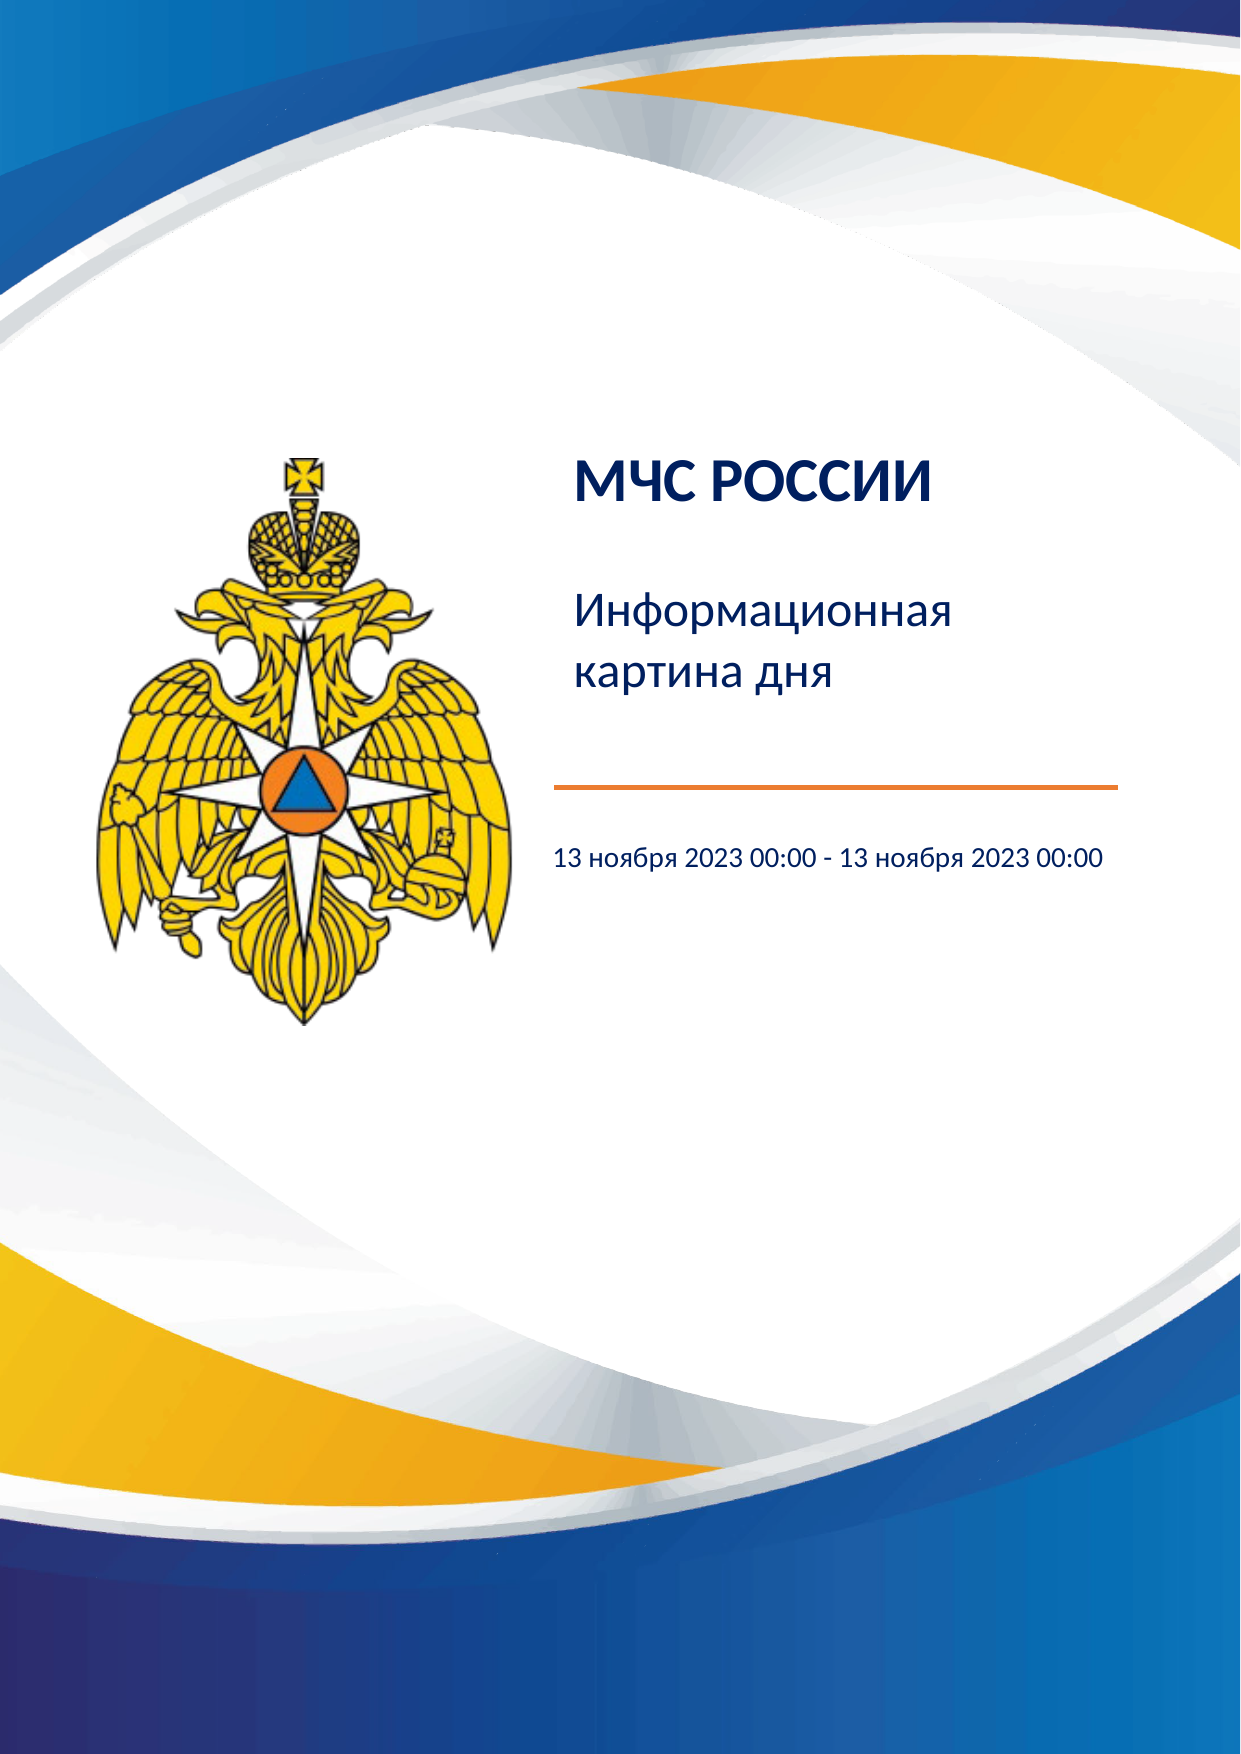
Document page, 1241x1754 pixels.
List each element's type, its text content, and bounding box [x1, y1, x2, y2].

picture [0, 0, 1241, 1754]
text 13 ноября 2023 00:00 - 13 ноября 2023 00:00 [552, 839, 1196, 875]
